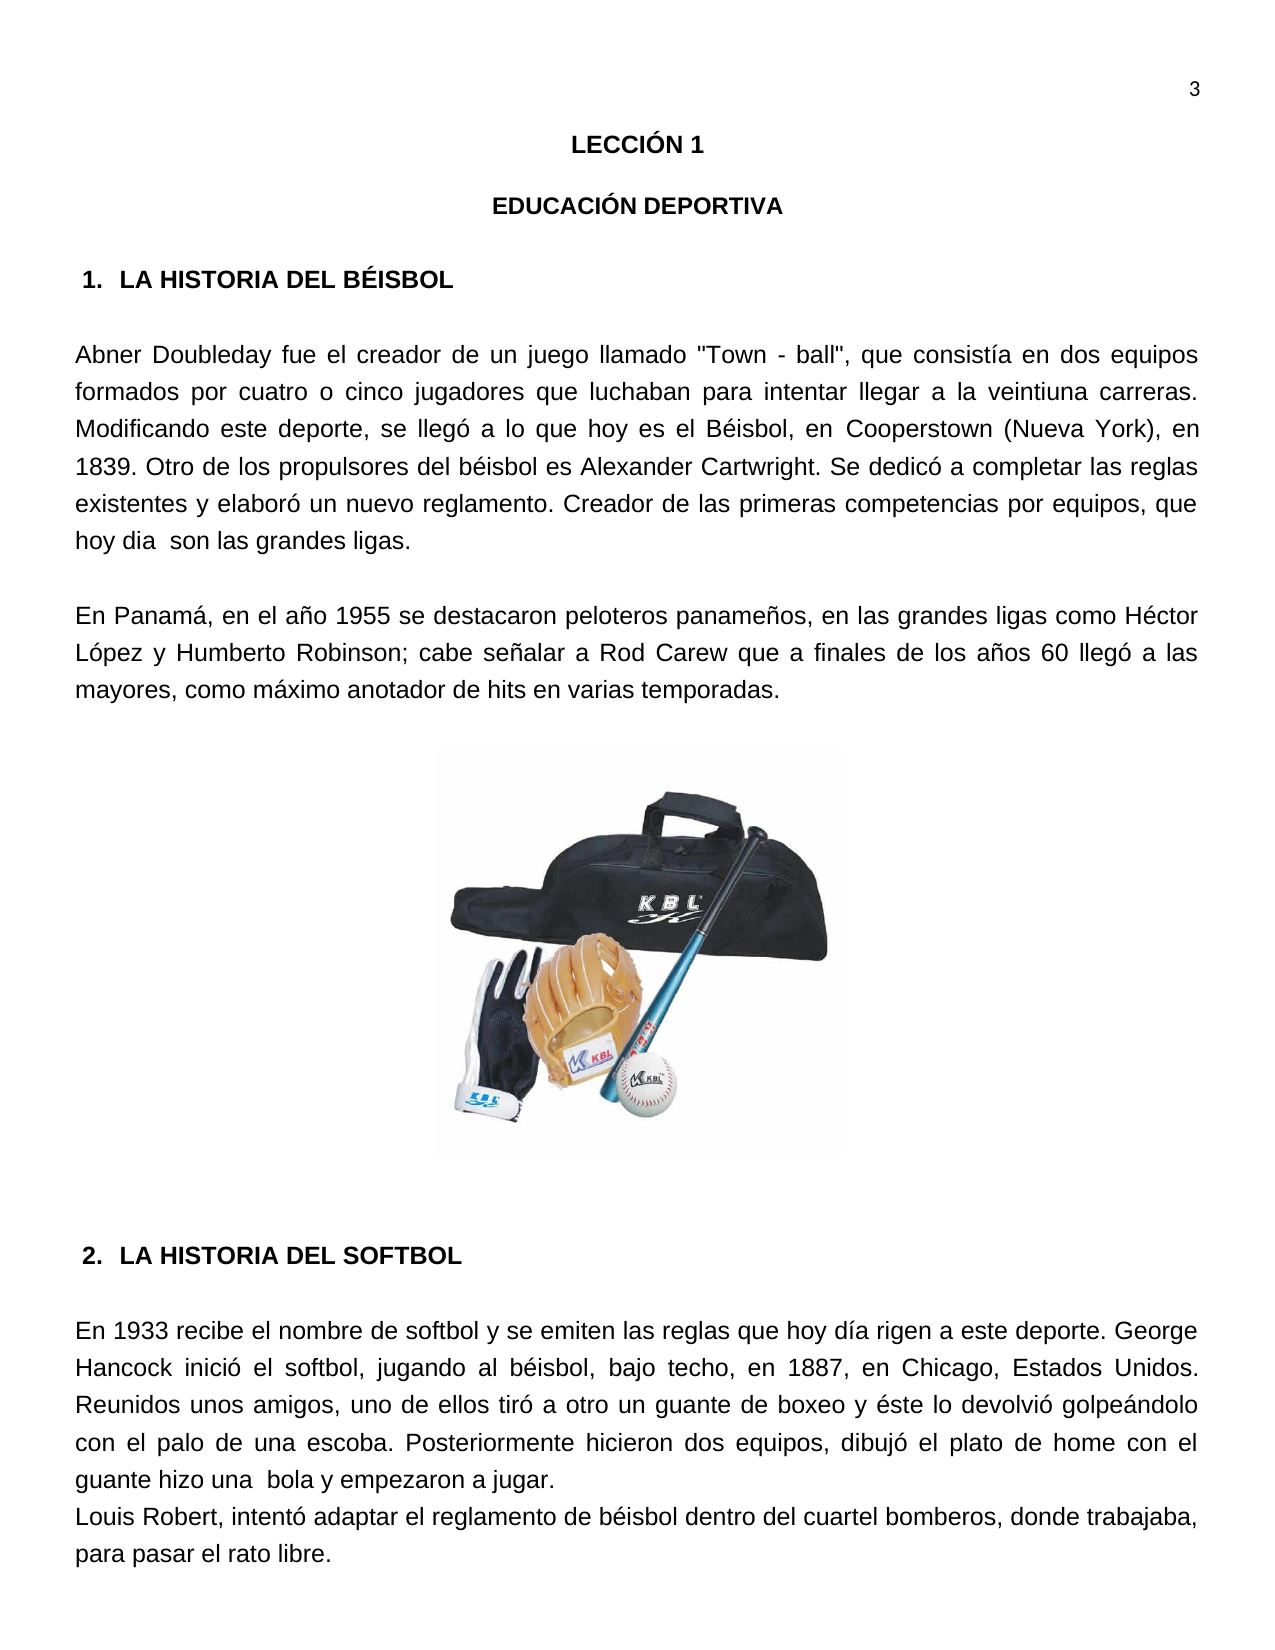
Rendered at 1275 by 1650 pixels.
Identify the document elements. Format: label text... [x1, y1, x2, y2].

list LA HISTORIA DEL SOFTBOL [82, 1241, 1200, 1270]
text Abner Doubleday fue el creador de un juego llamado "Town - ball", que consistía en dos equipos formados por cuatro o cinco jugadores que luchaban para intentar llegar a la veintiuna carreras. Modificando este deporte, se llegó a lo que hoy es el Béisbol, en Cooperstown (Nueva York), en 1839. Otro de los propulsores del béisbol es Alexander Cartwright. Se dedicó a completar las reglas existentes y elaboró un nuevo reglamento. Creador de las primeras competencias por equipos, que hoy dia son las grandes ligas. [75, 340, 1200, 555]
text En Panamá, en el año 1955 se destacaron peloteros panameños, en las grandes ligas como Héctor López y Humberto Robinson; cabe señalar a Rod Carew que a finales de los años 60 llegó a las mayores, como máximo anotador de hits en varias temporadas. [75, 601, 1200, 704]
text Louis Robert, intentó adaptar el reglamento de béisbol dentro del cuartel bomberos, donde trabajaba, para pasar el rato libre. [75, 1502, 1200, 1568]
list LA HISTORIA DEL BÉISBOL [82, 265, 1200, 294]
text EDUCACIÓN DEPORTIVA [75, 192, 1200, 220]
picture [433, 750, 842, 1159]
text LECCIÓN 1 [75, 130, 1200, 158]
text En 1933 recibe el nombre de softbol y se emiten las reglas que hoy día rigen a este deporte. George Hancock inició el softbol, jugando al béisbol, bajo techo, en 1887, en Chicago, Estados Unidos. Reunidos unos amigos, uno de ellos tiró a otro un guante de boxeo y éste lo devolvió golpeándolo con el palo de una escoba. Posteriormente hicieron dos equipos, dibujó el plato de home con el guante hizo una bola y empezaron a jugar. [75, 1316, 1200, 1494]
